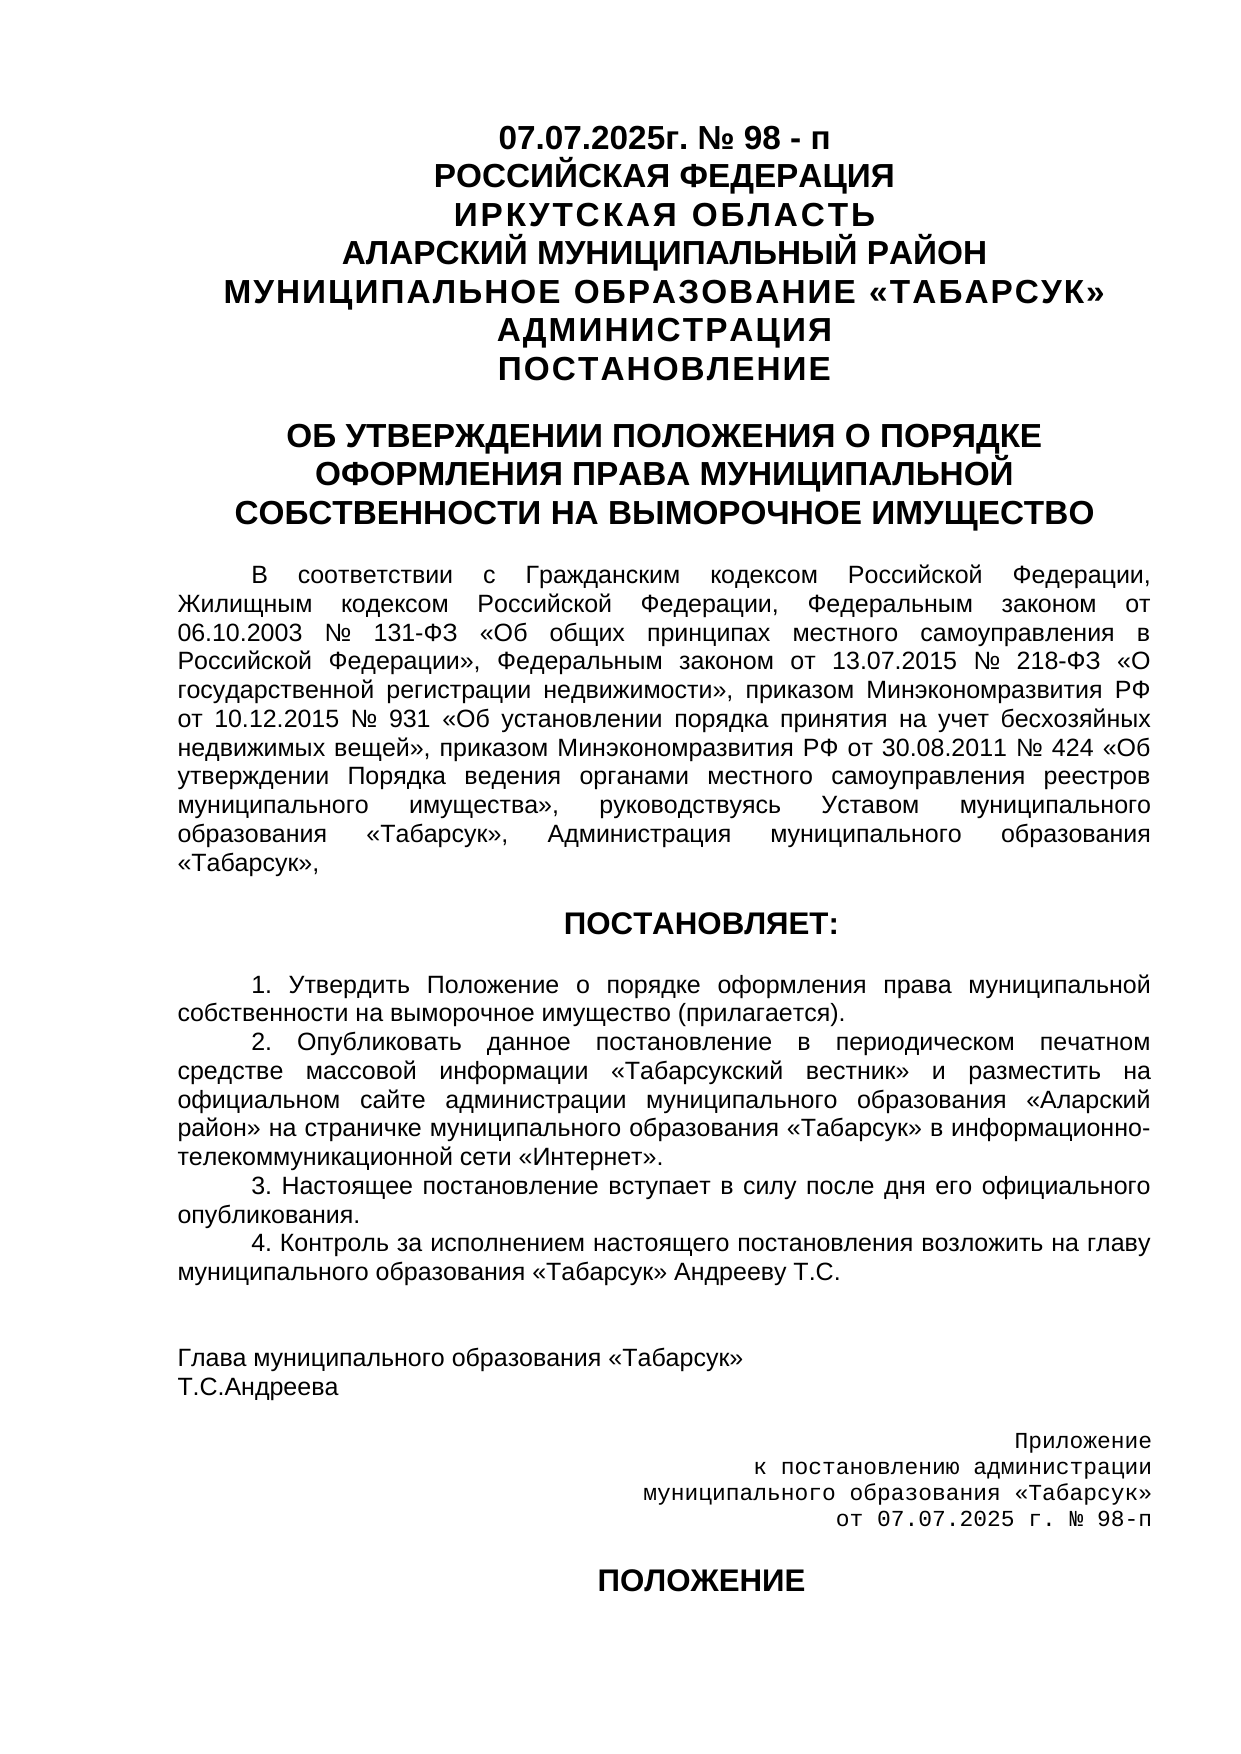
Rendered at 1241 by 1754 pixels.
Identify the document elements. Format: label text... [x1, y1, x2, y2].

text 07.07.2025г. № 98 - п [177, 118, 1152, 157]
text ПОЛОЖЕНИЕ [177, 1562, 1152, 1598]
text 1. Утвердить Положение о порядке оформления права муниципальной собственности на выморочное имущество (прилагается). [177, 970, 1152, 1027]
text В соответствии с Гражданским кодексом Российской Федерации, Жилищным кодексом Российской Федерации, Федеральным законом от 06.10.2003 № 131-ФЗ «Об общих принципах местного самоуправления в Российской Федерации», Федеральным законом от 13.07.2015 № 218-ФЗ «О государственной регистрации недвижимости», приказом Минэкономразвития РФ от 10.12.2015 № 931 «Об установлении порядка принятия на учет бесхозяйных недвижимых вещей», приказом Минэкономразвития РФ от 30.08.2011 № 424 «Об утверждении Порядка ведения органами местного самоуправления реестров муниципального имущества», руководствуясь Уставом муниципального образования «Табарсук», Администрация муниципального образования «Табарсук», [177, 560, 1152, 876]
text МУНИЦИПАЛЬНОЕ ОБРАЗОВАНИЕ «ТАБАРСУК» [177, 272, 1152, 310]
text 4. Контроль за исполнением настоящего постановления возложить на главу муниципального образования «Табарсук» Андрееву Т.С. [177, 1228, 1152, 1286]
text РОССИЙСКАЯ ФЕДЕРАЦИЯ [177, 157, 1152, 195]
text Приложение [177, 1430, 1152, 1456]
text ОБ УТВЕРЖДЕНИИ ПОЛОЖЕНИЯ О ПОРЯДКЕ ОФОРМЛЕНИЯ ПРАВА МУНИЦИПАЛЬНОЙ СОБСТВЕННОСТИ НА ВЫМОРОЧНОЕ ИМУЩЕСТВО [177, 416, 1152, 531]
text АЛАРСКИЙ МУНИЦИПАЛЬНЫЙ РАЙОН [177, 233, 1152, 272]
text ПОСТАНОВЛЯЕТ: [177, 905, 1152, 941]
text ПОСТАНОВЛЕНИЕ [177, 349, 1152, 387]
text 3. Настоящее постановление вступает в силу после дня его официального опубликования. [177, 1171, 1152, 1228]
text Глава муниципального образования «Табарсук» [177, 1343, 1152, 1372]
text Т.С.Андреева [177, 1372, 1152, 1401]
text муниципального образования «Табарсук» [177, 1482, 1152, 1507]
text 2. Опубликовать данное постановление в периодическом печатном средстве массовой информации «Табарсукский вестник» и разместить на официальном сайте администрации муниципального образования «Аларский район» на страничке муниципального образования «Табарсук» в информационно-телекоммуникационной сети «Интернет». [177, 1027, 1152, 1171]
text от 07.07.2025 г. № 98-п [177, 1507, 1152, 1533]
text АДМИНИСТРАЦИЯ [177, 310, 1152, 349]
text к постановлению администрации [177, 1456, 1152, 1482]
text ИРКУТСКАЯ ОБЛАСТЬ [177, 195, 1152, 233]
